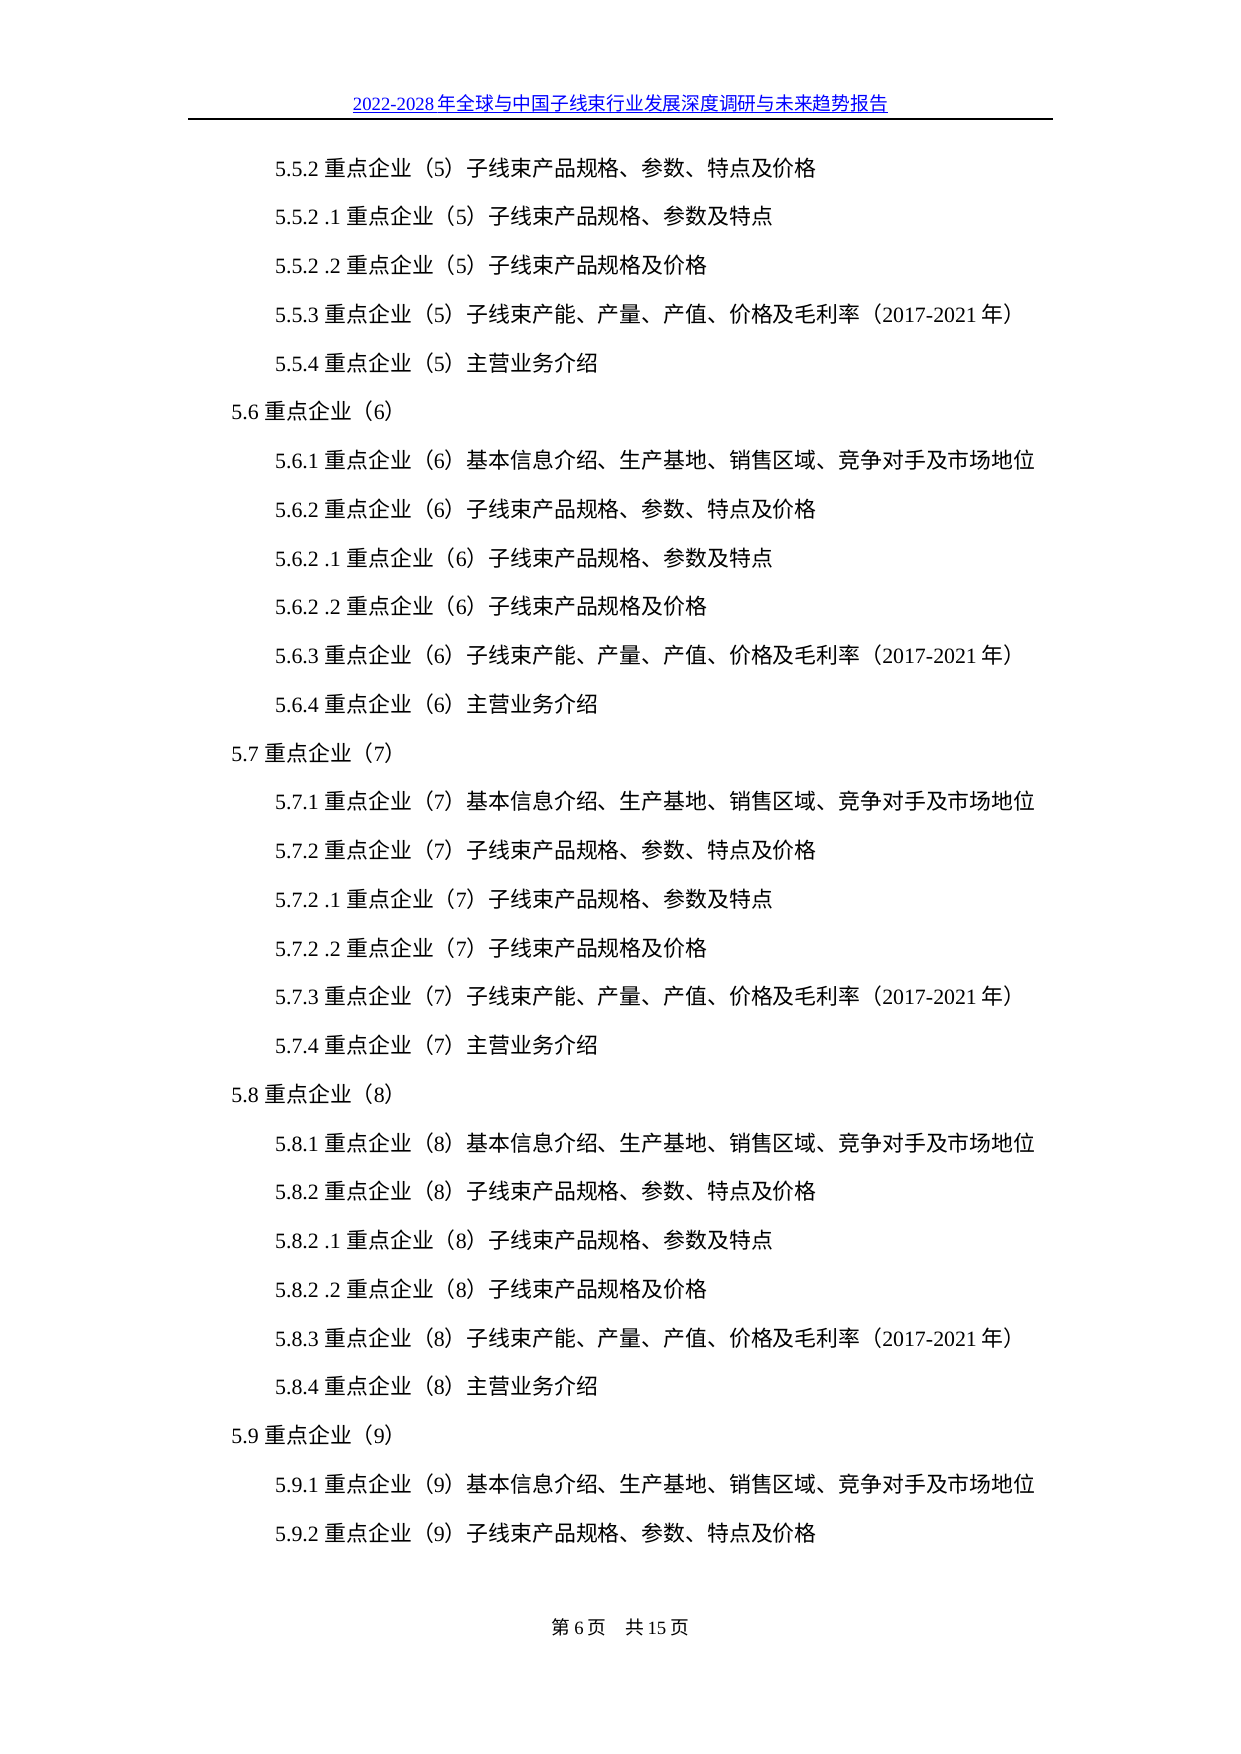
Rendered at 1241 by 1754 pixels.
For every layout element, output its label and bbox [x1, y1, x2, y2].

text [187, 150, 1053, 1548]
